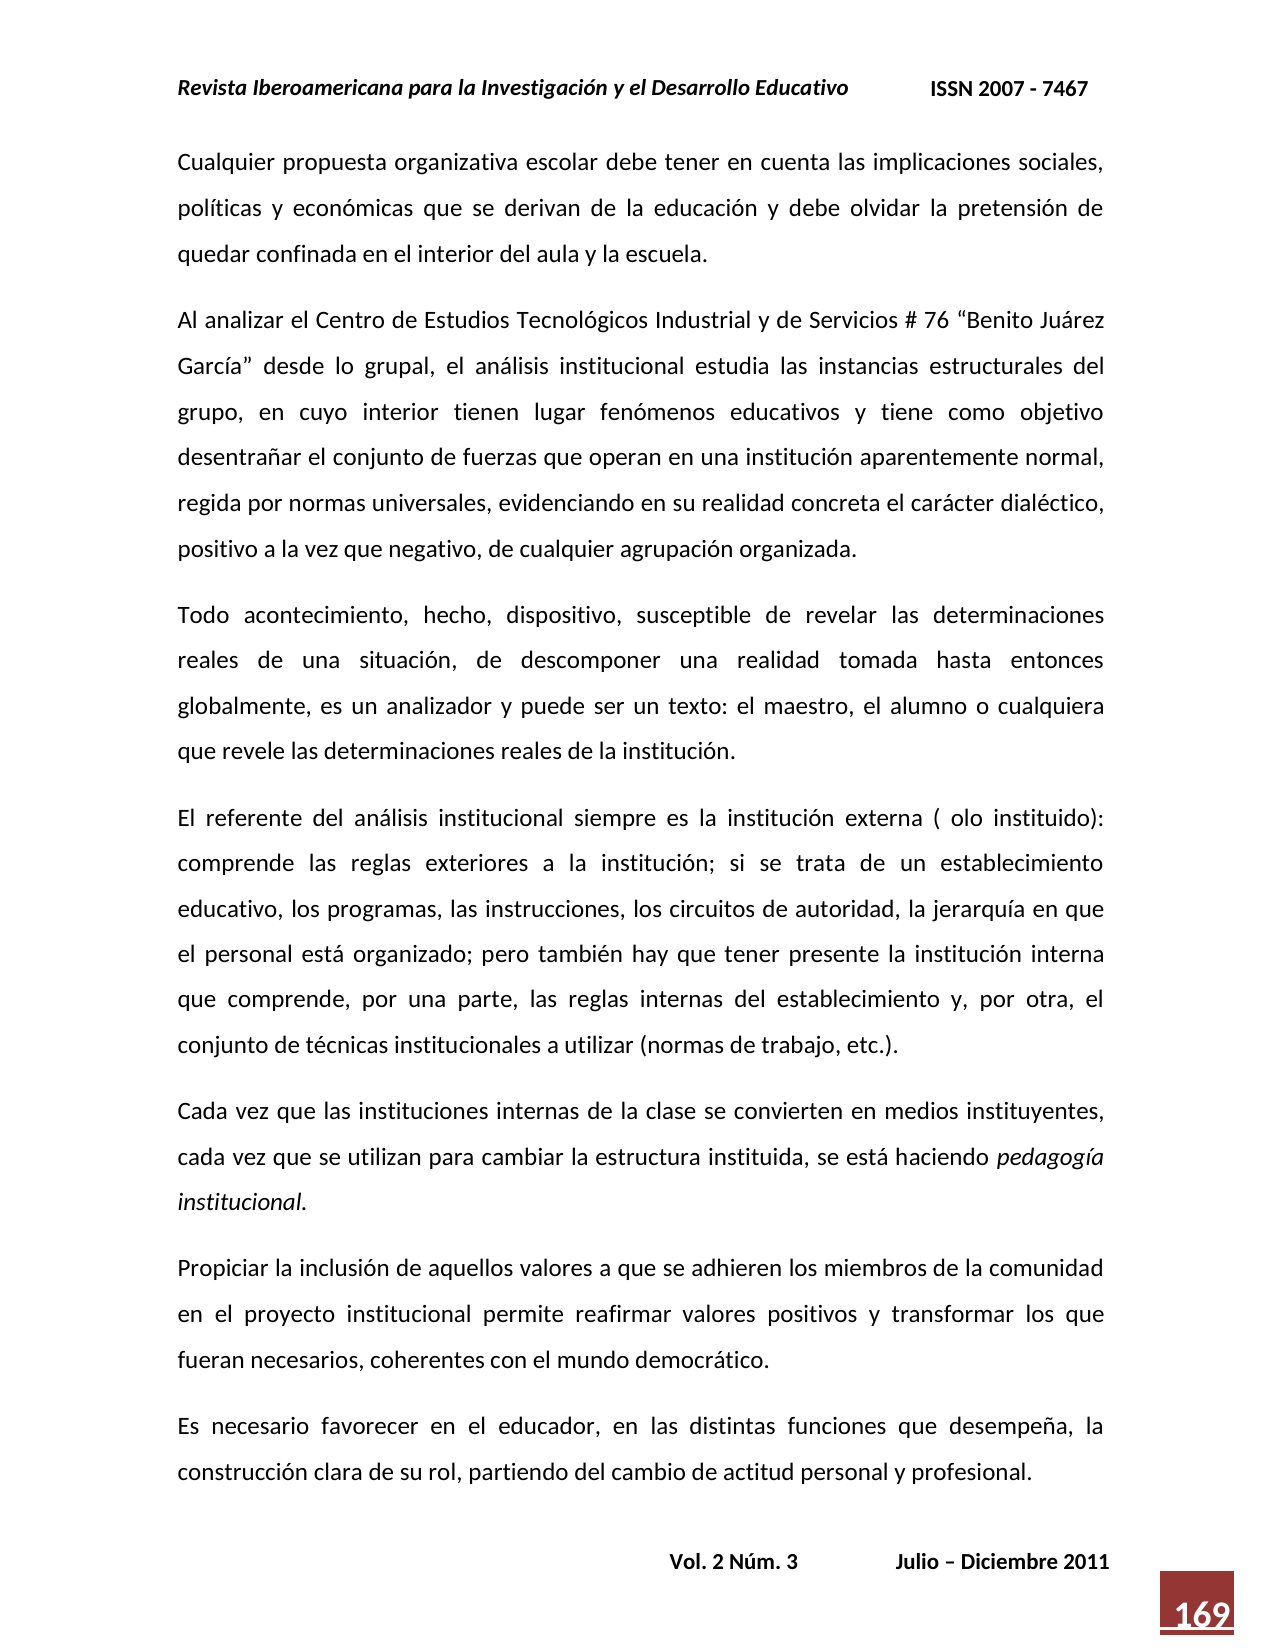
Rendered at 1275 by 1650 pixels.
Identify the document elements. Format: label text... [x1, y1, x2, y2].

text Cada vez que las instituciones internas de la clase se convierten en medios instituyentes, cada vez que se utilizan para cambiar la estructura instituida, se está haciendo pedagogía institucional. [177, 1096, 1105, 1217]
text Todo acontecimiento, hecho, dispositivo, susceptible de revelar las determinaciones reales de una situación, de descomponer una realidad tomada hasta entonces globalmente, es un analizador y puede ser un texto: el maestro, el alumno o cualquiera que revele las determinaciones reales de la institución. [177, 599, 1104, 766]
text Cualquier propuesta organizativa escolar debe tener en cuenta las implicaciones sociales, políticas y económicas que se derivan de la educación y debe olvidar la pretensión de quedar confinada en el interior del aula y la escuela. [177, 146, 1104, 268]
text Es necesario favorecer en el educador, en las distintas funciones que desempeña, la construcción clara de su rol, partiendo del cambio de actitud personal y profesional. [177, 1410, 1104, 1486]
text El referente del análisis institucional siempre es la institución externa ( olo instituido): comprende las reglas exteriores a la institución; si se trata de un establecimiento educativo, los programas, las instrucciones, los circuitos de autoridad, la jerarquía en que el personal está organizado; pero también hay que tener presente la institución interna que comprende, por una parte, las reglas internas del establecimiento y, por otra, el conjunto de técnicas institucionales a utilizar (normas de trabajo, etc.). [177, 802, 1104, 1059]
text Propiciar la inclusión de aquellos valores a que se adhieren los miembros de la comunidad en el proyecto institucional permite reafirmar valores positivos y transformar los que fueran necesarios, coherentes con el mundo democrático. [177, 1253, 1105, 1374]
text Al analizar el Centro de Estudios Tecnológicos Industrial y de Servicios # 76 “Benito Juárez García” desde lo grupal, el análisis institucional estudia las instancias estructurales del grupo, en cuyo interior tienen lugar fenómenos educativos y tiene como objetivo desentrañar el conjunto de fuerzas que operan en una institución aparentemente normal, regida por normas universales, evidenciando en su realidad concreta el carácter dialéctico, positivo a la vez que negativo, de cualquier agrupación organizada. [177, 304, 1104, 563]
